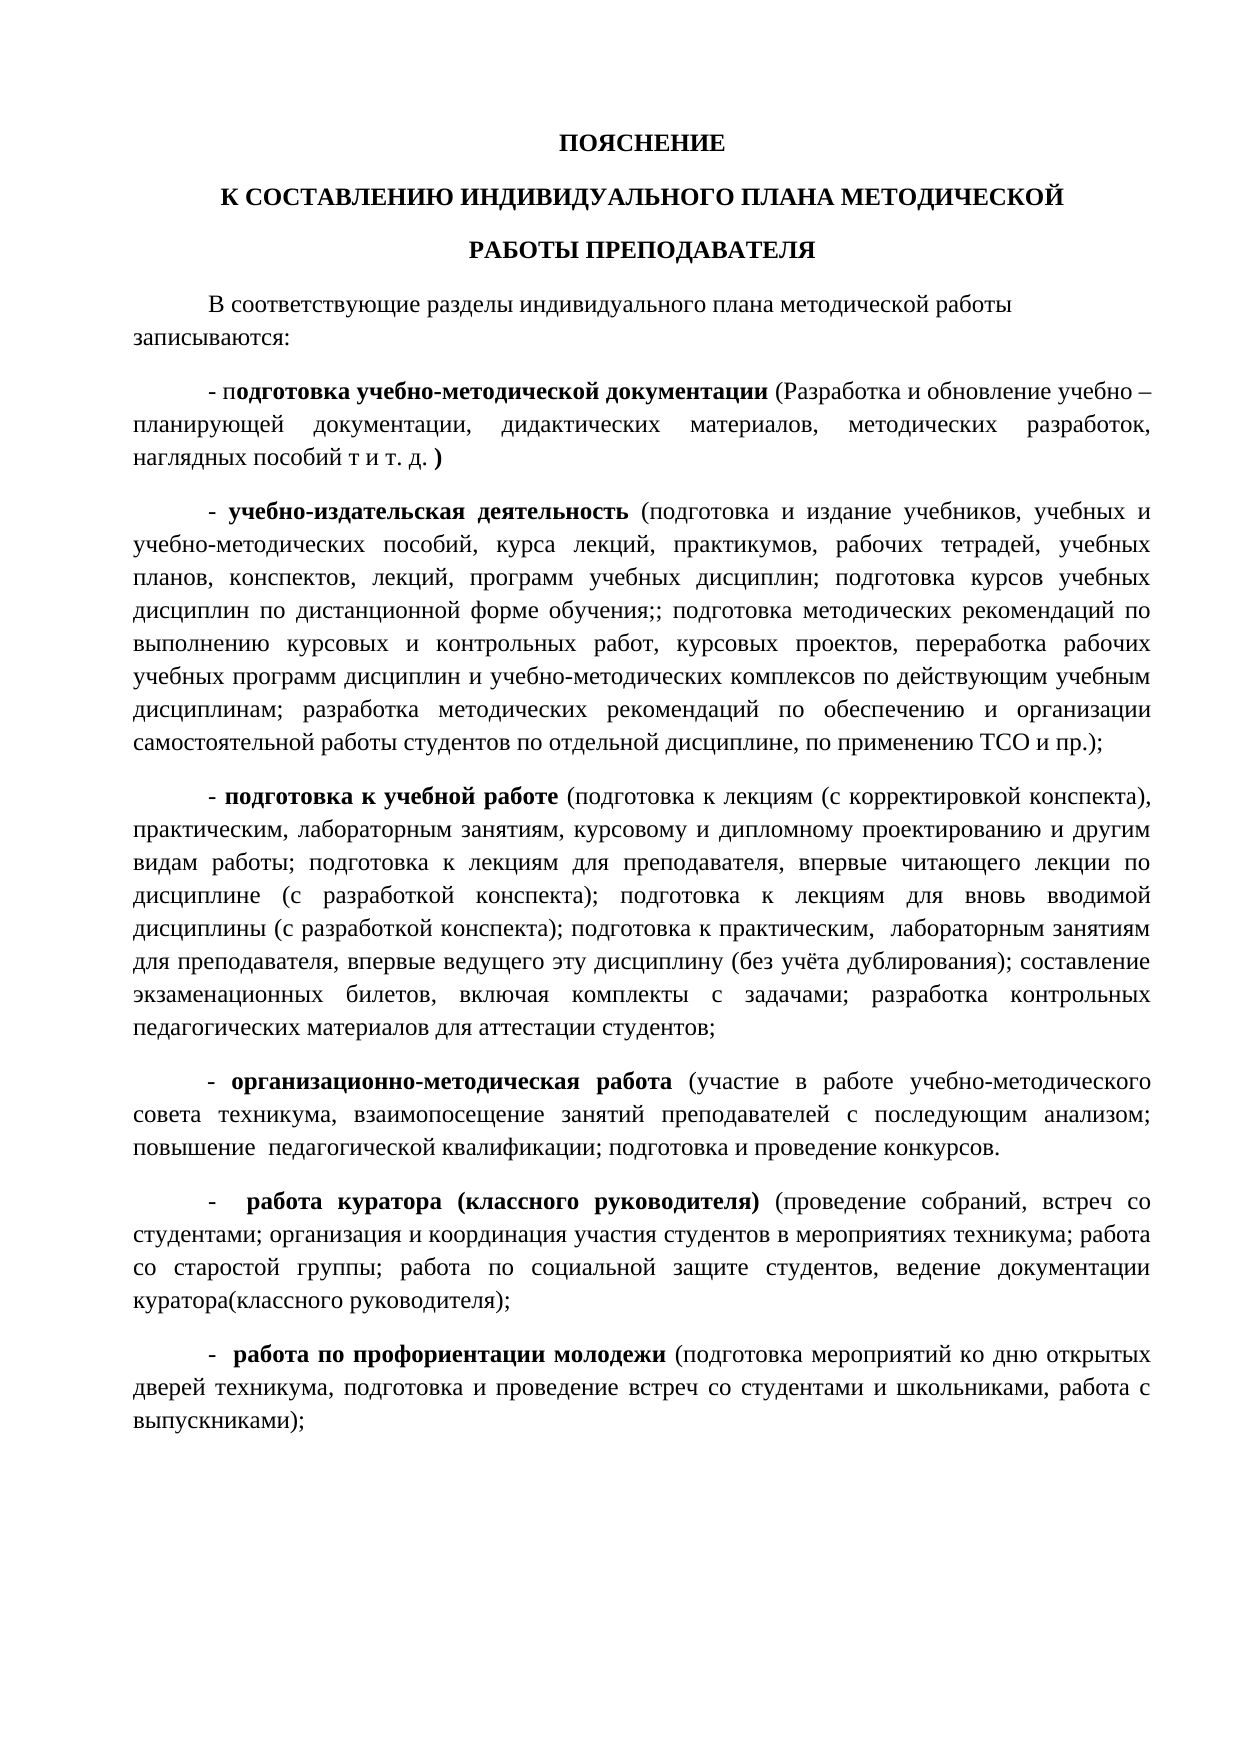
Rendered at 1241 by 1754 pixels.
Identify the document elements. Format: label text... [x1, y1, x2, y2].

text РАБОТЫ ПРЕПОДАВАТЕЛЯ [133, 235, 1152, 264]
text - подготовка учебно-методической документации (Разработка и обновление учебно – планирующей документации, дидактических материалов, методических разработок, наглядных пособий т и т. д. ) [133, 376, 1152, 471]
text К СОСТАВЛЕНИЮ ИНДИВИДУАЛЬНОГО ПЛАНА МЕТОДИЧЕСКОЙ [133, 182, 1152, 210]
text ПОЯСНЕНИЕ [133, 128, 1152, 156]
text В соответствующие разделы индивидуального плана методической работы записываются: [133, 289, 1152, 351]
text - подготовка к учебной работе (подготовка к лекциям (с корректировкой конспекта), практическим, лабораторным занятиям, курсовому и дипломному проектированию и другим видам работы; подготовка к лекциям для преподавателя, впервые читающего лекции по дисциплине (с разработкой конспекта); подготовка к лекциям для вновь вводимой дисциплины (с разработкой конспекта); подготовка к практическим, лабораторным занятиям для преподавателя, впервые ведущего эту дисциплину (без учёта дублирования); составление экзаменационных билетов, включая комплекты с задачами; разработка контрольных педагогических материалов для аттестации студентов; [133, 781, 1152, 1041]
text - учебно-издательская деятельность (подготовка и издание учебников, учебных и учебно-методических пособий, курса лекций, практикумов, рабочих тетрадей, учебных планов, конспектов, лекций, программ учебных дисциплин; подготовка курсов учебных дисциплин по дистанционной форме обучения;; подготовка методических рекомендаций по выполнению курсовых и контрольных работ, курсовых проектов, переработка рабочих учебных программ дисциплин и учебно-методических комплексов по действующим учебным дисциплинам; разработка методических рекомендаций по обеспечению и организации самостоятельной работы студентов по отдельной дисциплине, по применению ТСО и пр.); [133, 496, 1152, 756]
text - организационно-методическая работа (участие в работе учебно-методического совета техникума, взаимопосещение занятий преподавателей с последующим анализом; повышение педагогической квалификации; подготовка и проведение конкурсов. [133, 1066, 1152, 1161]
text - работа куратора (классного руководителя) (проведение собраний, встреч со студентами; организация и координация участия студентов в мероприятиях техникума; работа со старостой группы; работа по социальной защите студентов, ведение документации куратора(классного руководителя); [133, 1186, 1152, 1314]
text - работа по профориентации молодежи (подготовка мероприятий ко дню открытых дверей техникума, подготовка и проведение встреч со студентами и школьниками, работа с выпускниками); [133, 1339, 1152, 1434]
